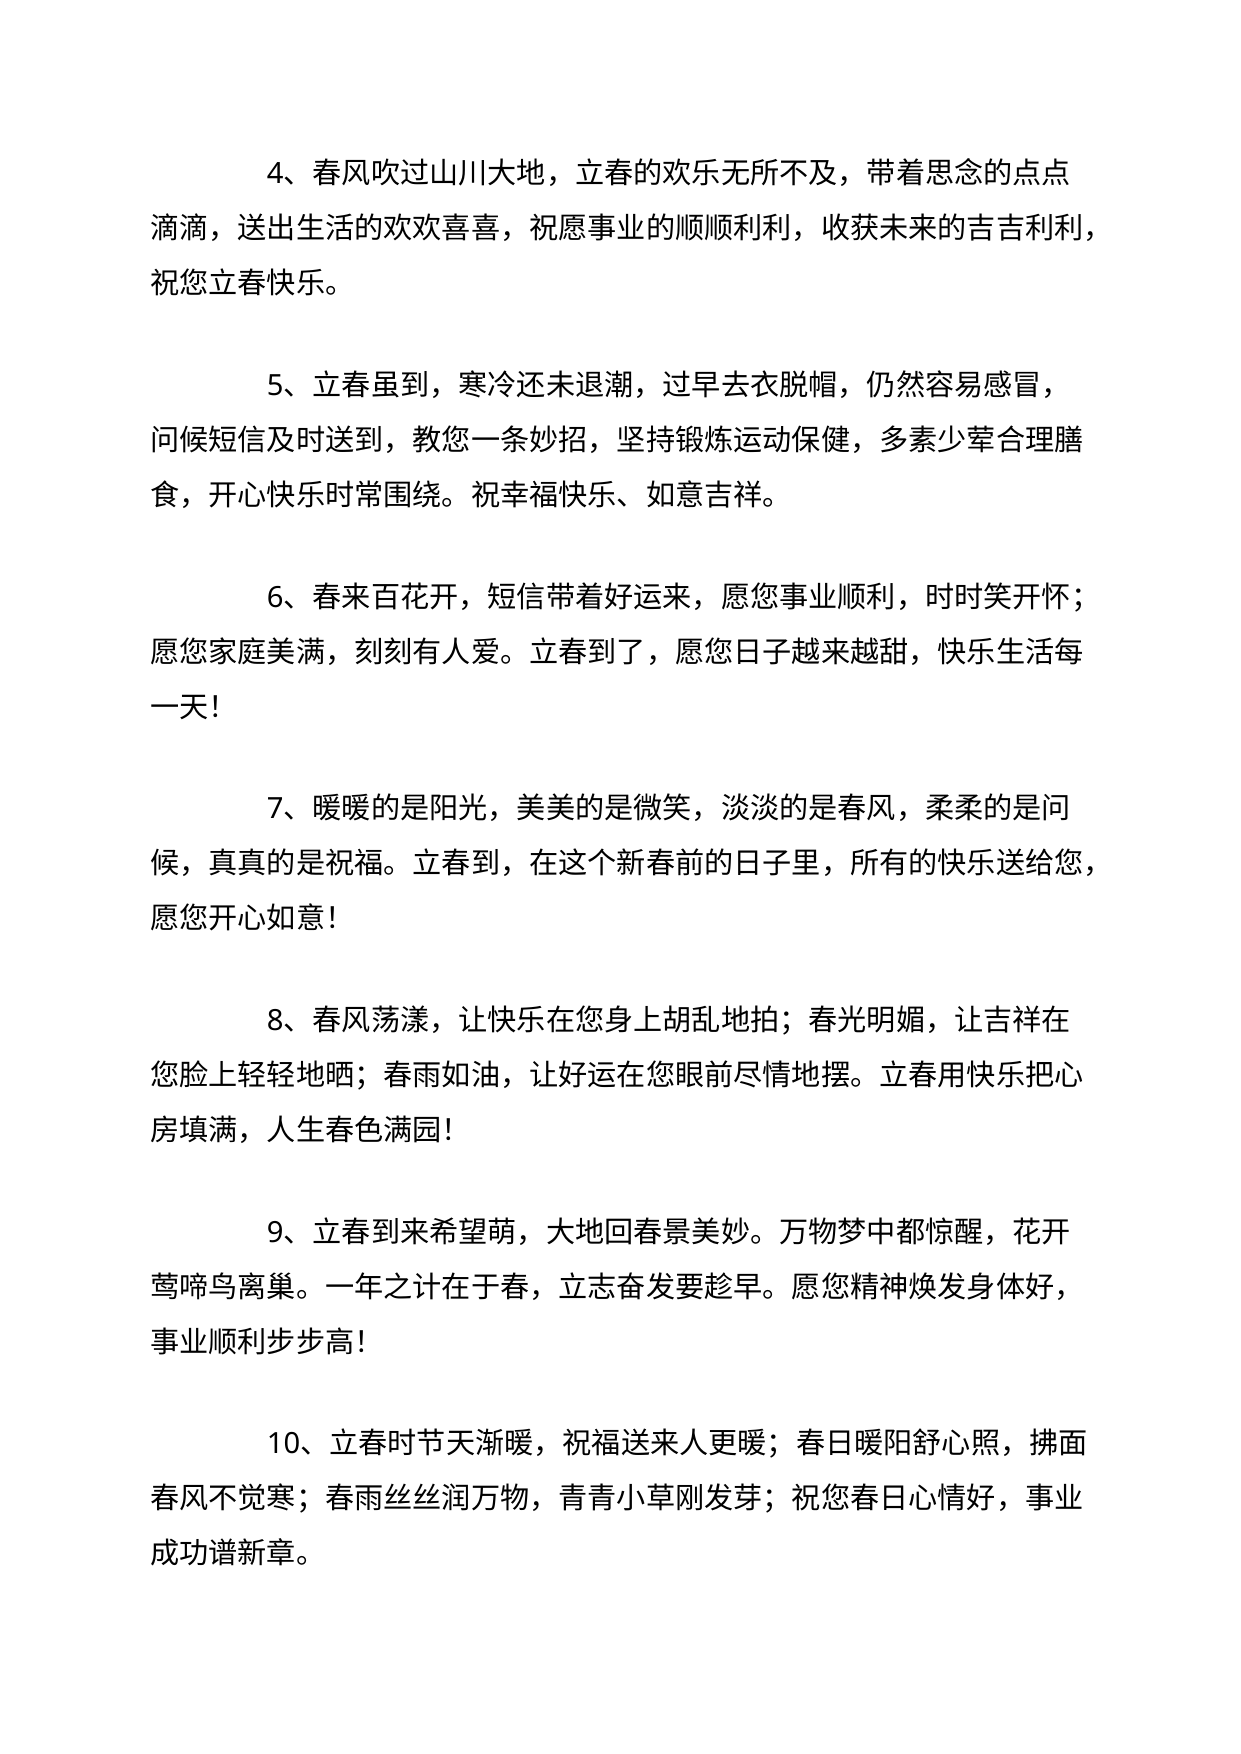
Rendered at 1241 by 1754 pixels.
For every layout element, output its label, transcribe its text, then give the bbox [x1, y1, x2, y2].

text 7、暖暖的是阳光，美美的是微笑，淡淡的是春风，柔柔的是问候，真真的是祝福。立春到，在这个新春前的日子里，所有的快乐送给您，愿您开心如意！ [150, 785, 1090, 937]
text 4、春风吹过山川大地，立春的欢乐无所不及，带着思念的点点滴滴，送出生活的欢欢喜喜，祝愿事业的顺顺利利，收获未来的吉吉利利，祝您立春快乐。 [150, 150, 1090, 302]
text 10、立春时节天渐暖，祝福送来人更暖；春日暖阳舒心照，拂面春风不觉寒；春雨丝丝润万物，青青小草刚发芽；祝您春日心情好，事业成功谱新章。 [150, 1420, 1090, 1572]
text 6、春来百花开，短信带着好运来，愿您事业顺利，时时笑开怀；愿您家庭美满，刻刻有人爱。立春到了，愿您日子越来越甜，快乐生活每一天！ [150, 573, 1090, 726]
text 8、春风荡漾，让快乐在您身上胡乱地拍；春光明媚，让吉祥在您脸上轻轻地晒；春雨如油，让好运在您眼前尽情地摆。立春用快乐把心房填满，人生春色满园！ [150, 997, 1090, 1149]
text 9、立春到来希望萌，大地回春景美妙。万物梦中都惊醒，花开莺啼鸟离巢。一年之计在于春，立志奋发要趁早。愿您精神焕发身体好，事业顺利步步高！ [150, 1208, 1090, 1361]
text 5、立春虽到，寒冷还未退潮，过早去衣脱帽，仍然容易感冒，问候短信及时送到，教您一条妙招，坚持锻炼运动保健，多素少荤合理膳食，开心快乐时常围绕。祝幸福快乐、如意吉祥。 [150, 362, 1090, 514]
